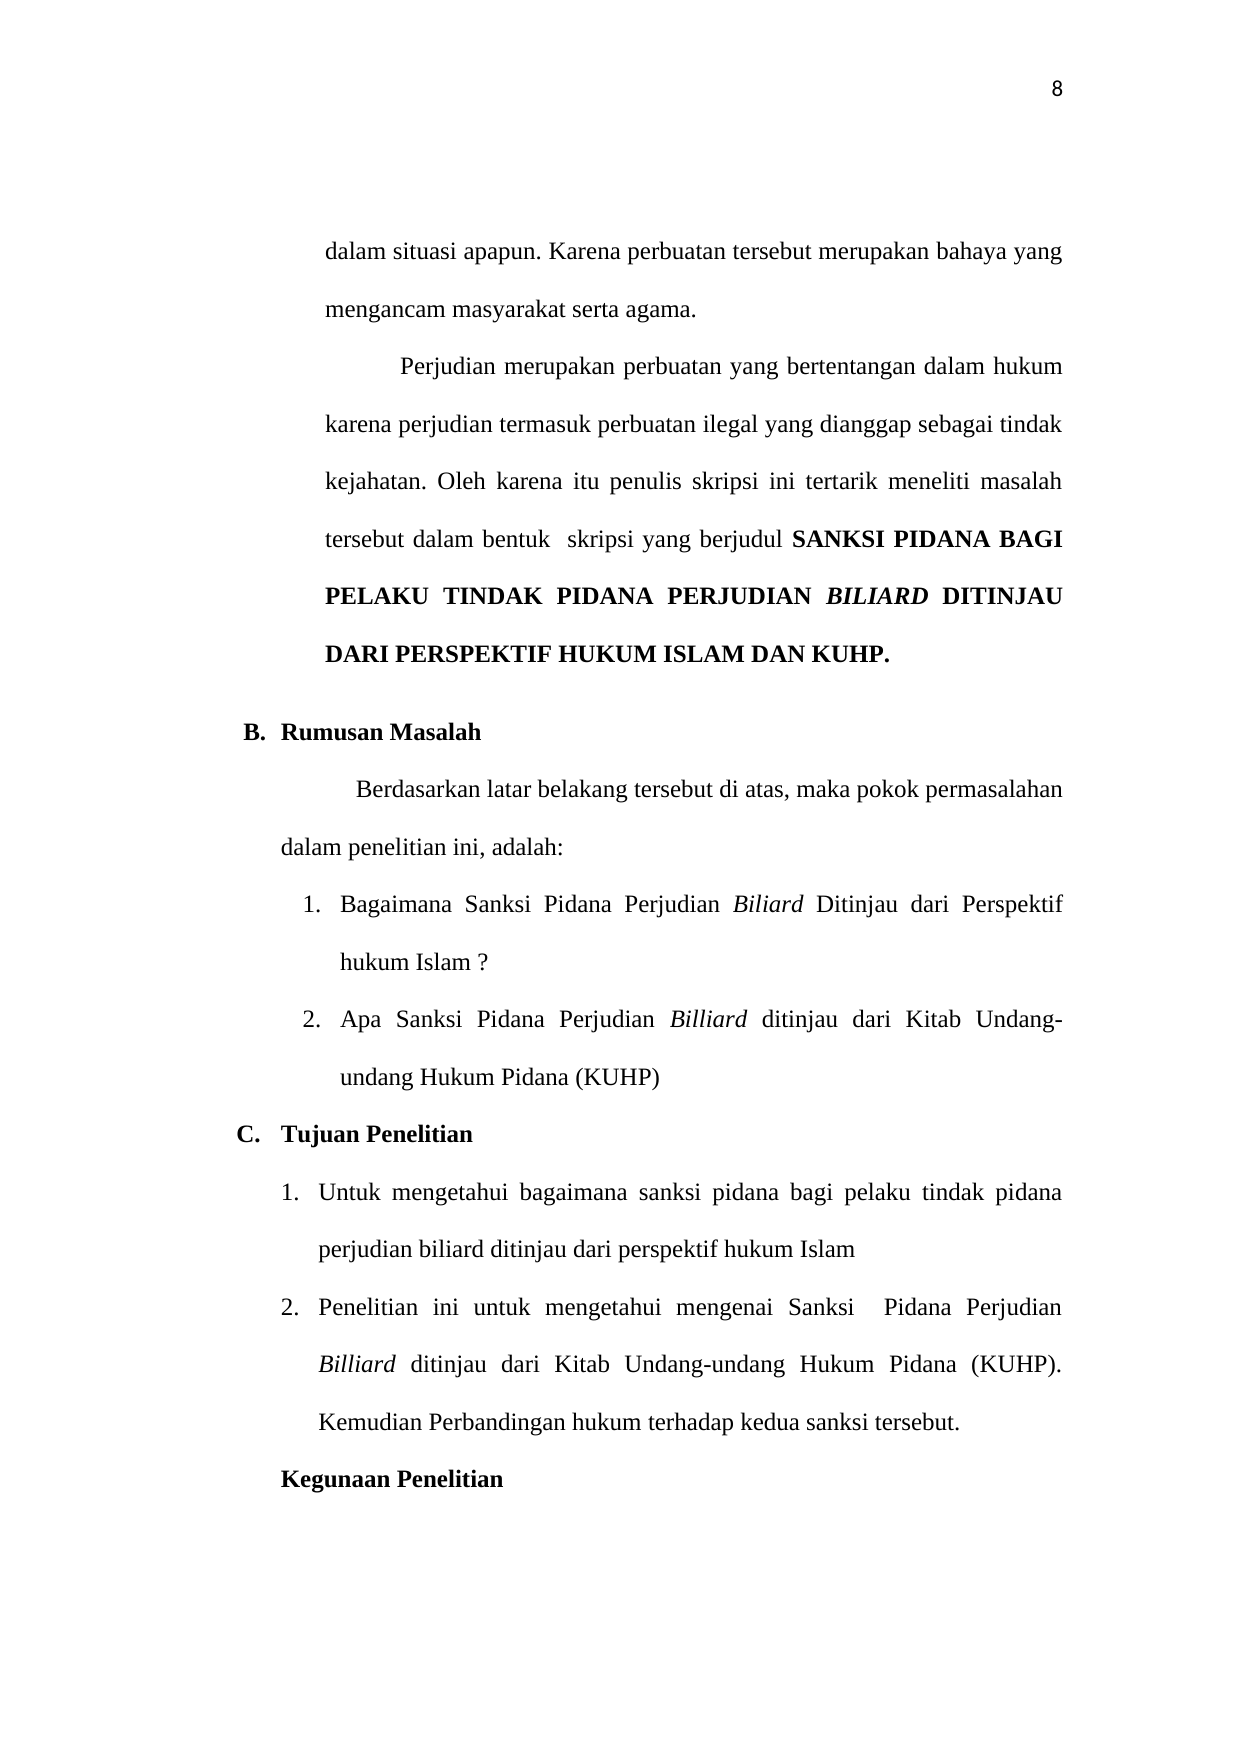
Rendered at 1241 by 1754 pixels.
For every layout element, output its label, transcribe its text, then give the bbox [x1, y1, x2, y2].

text Perjudian merupakan perbuatan yang bertentangan dalam hukum karena perjudian termasuk perbuatan ilegal yang dianggap sebagai tindak kejahatan. Oleh karena itu penulis skripsi ini tertarik meneliti masalah tersebut dalam bentuk skripsi yang berjudul SANKSI PIDANA BAGI PELAKU TINDAK PIDANA PERJUDIAN BILIARD DITINJAU DARI PERSPEKTIF HUKUM ISLAM DAN KUHP. [325, 351, 1063, 667]
list Tujuan Penelitian [236, 1119, 1063, 1148]
list Rumusan Masalah [243, 717, 1063, 746]
list Untuk mengetahui bagaimana sanksi pidana bagi pelaku tindak pidana perjudian biliard ditinjau dari perspektif hukum Islam [281, 1177, 1063, 1263]
list Apa Sanksi Pidana Perjudian Billiard ditinjau dari Kitab Undang-undang Hukum Pidana (KUHP) [302, 1004, 1063, 1091]
list Kegunaan Penelitian [281, 1464, 1063, 1493]
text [325, 236, 1063, 322]
list Bagaimana Sanksi Pidana Perjudian Biliard Ditinjau dari Perspektif hukum Islam ? [302, 889, 1063, 976]
text Berdasarkan latar belakang tersebut di atas, maka pokok permasalahan dalam penelitian ini, adalah: [281, 774, 1063, 861]
list Penelitian ini untuk mengetahui mengenai Sanksi Pidana Perjudian Billiard ditinjau dari Kitab Undang-undang Hukum Pidana (KUHP). Kemudian Perbandingan hukum terhadap kedua sanksi tersebut. [281, 1292, 1063, 1436]
